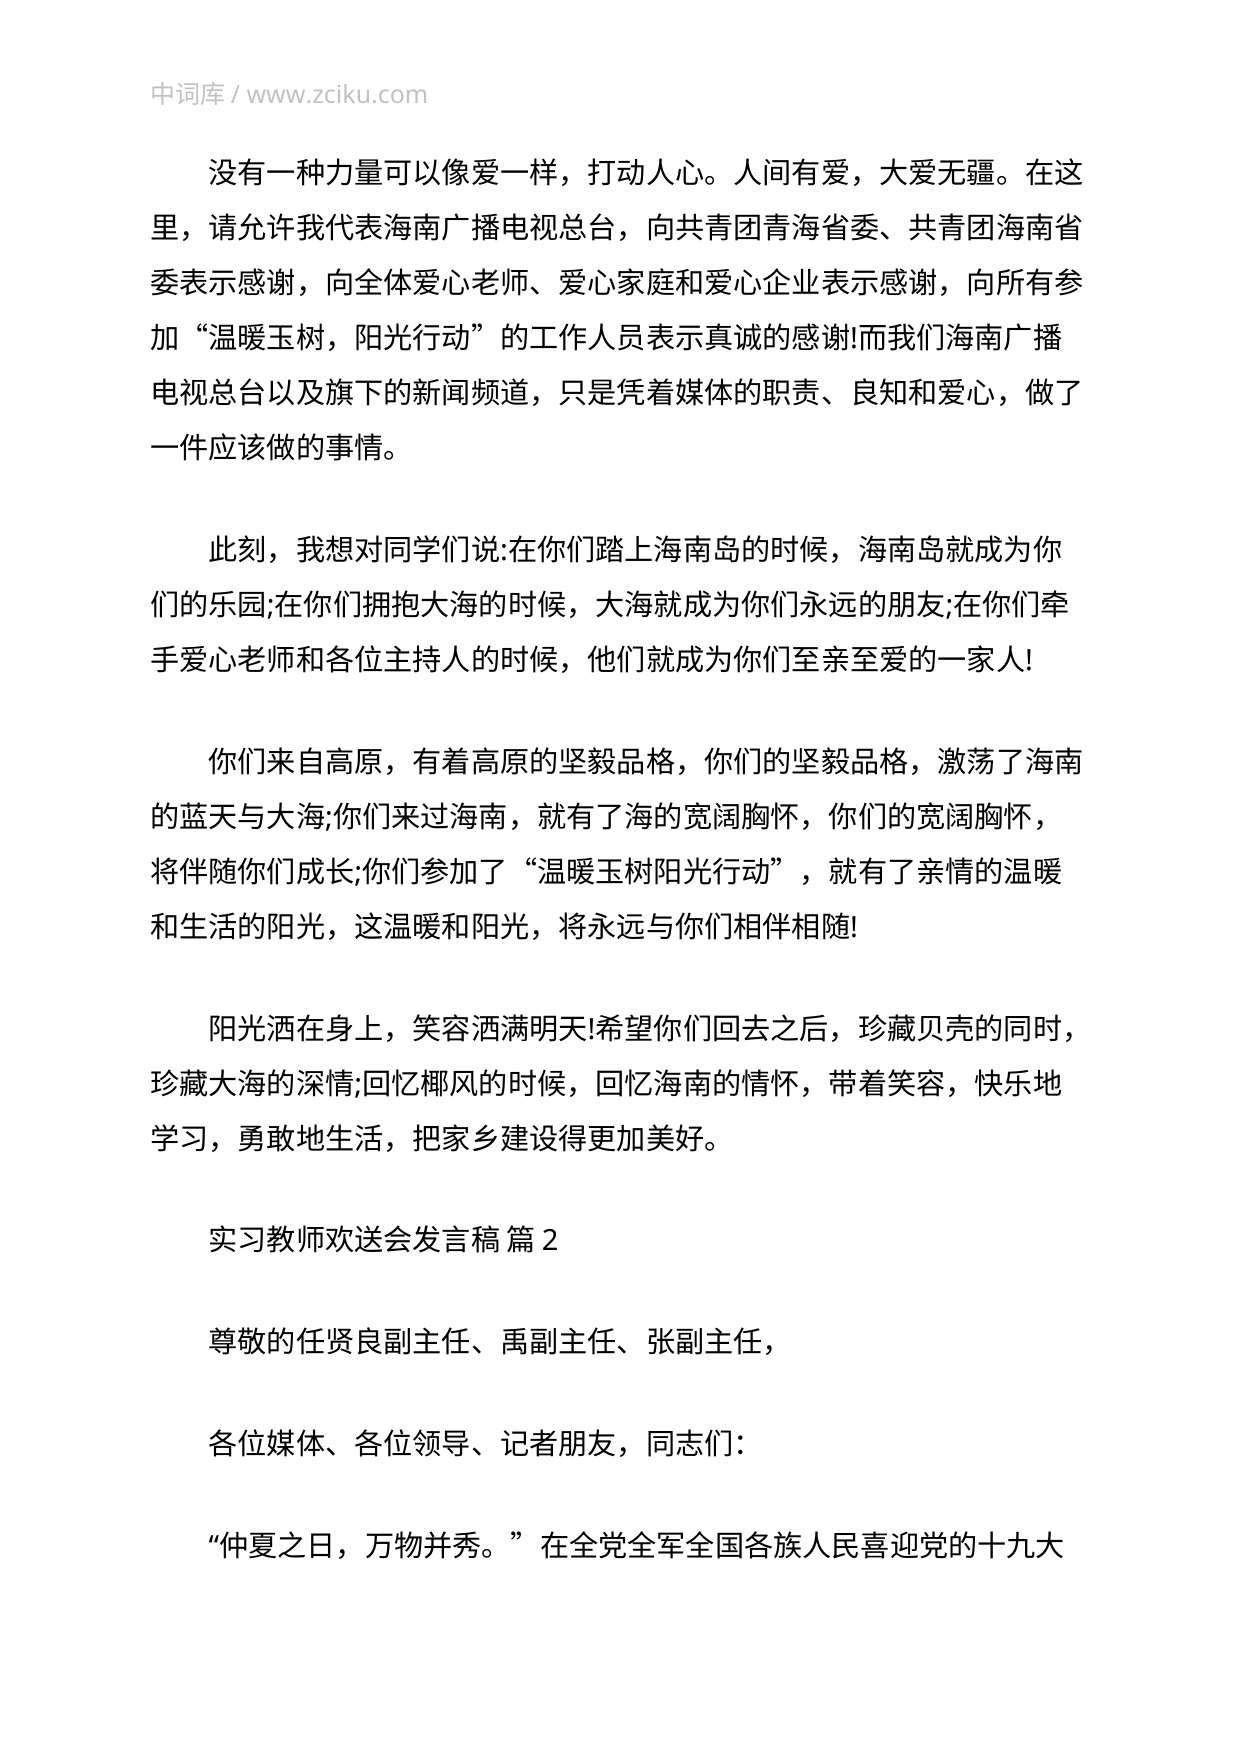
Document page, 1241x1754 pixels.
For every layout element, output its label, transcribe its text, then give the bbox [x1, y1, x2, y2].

text 尊敬的任贤良副主任、禹副主任、张副主任， [150, 1319, 1090, 1361]
text 阳光洒在身上，笑容洒满明天!希望你们回去之后，珍藏贝壳的同时，珍藏大海的深情;回忆椰风的时候，回忆海南的情怀，带着笑容，快乐地学习，勇敢地生活，把家乡建设得更加美好。 [150, 1005, 1090, 1157]
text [150, 1522, 1090, 1565]
text 各位媒体、各位领导、记者朋友，同志们： [150, 1421, 1090, 1463]
text 此刻，我想对同学们说:在你们踏上海南岛的时候，海南岛就成为你们的乐园;在你们拥抱大海的时候，大海就成为你们永远的朋友;在你们牵手爱心老师和各位主持人的时候，他们就成为你们至亲至爱的一家人! [150, 526, 1090, 679]
text 实习教师欢送会发言稿 篇2 [150, 1217, 1090, 1259]
text 你们来自高原，有着高原的坚毅品格，你们的坚毅品格，激荡了海南的蓝天与大海;你们来过海南，就有了海的宽阔胸怀，你们的宽阔胸怀，将伴随你们成长;你们参加了“温暖玉树阳光行动”，就有了亲情的温暖和生活的阳光，这温暖和阳光，将永远与你们相伴相随! [150, 738, 1090, 946]
text 没有一种力量可以像爱一样，打动人心。人间有爱，大爱无疆。在这里，请允许我代表海南广播电视总台，向共青团青海省委、共青团海南省委表示感谢，向全体爱心老师、爱心家庭和爱心企业表示感谢，向所有参加“温暖玉树，阳光行动”的工作人员表示真诚的感谢!而我们海南广播电视总台以及旗下的新闻频道，只是凭着媒体的职责、良知和爱心，做了一件应该做的事情。 [150, 150, 1090, 467]
